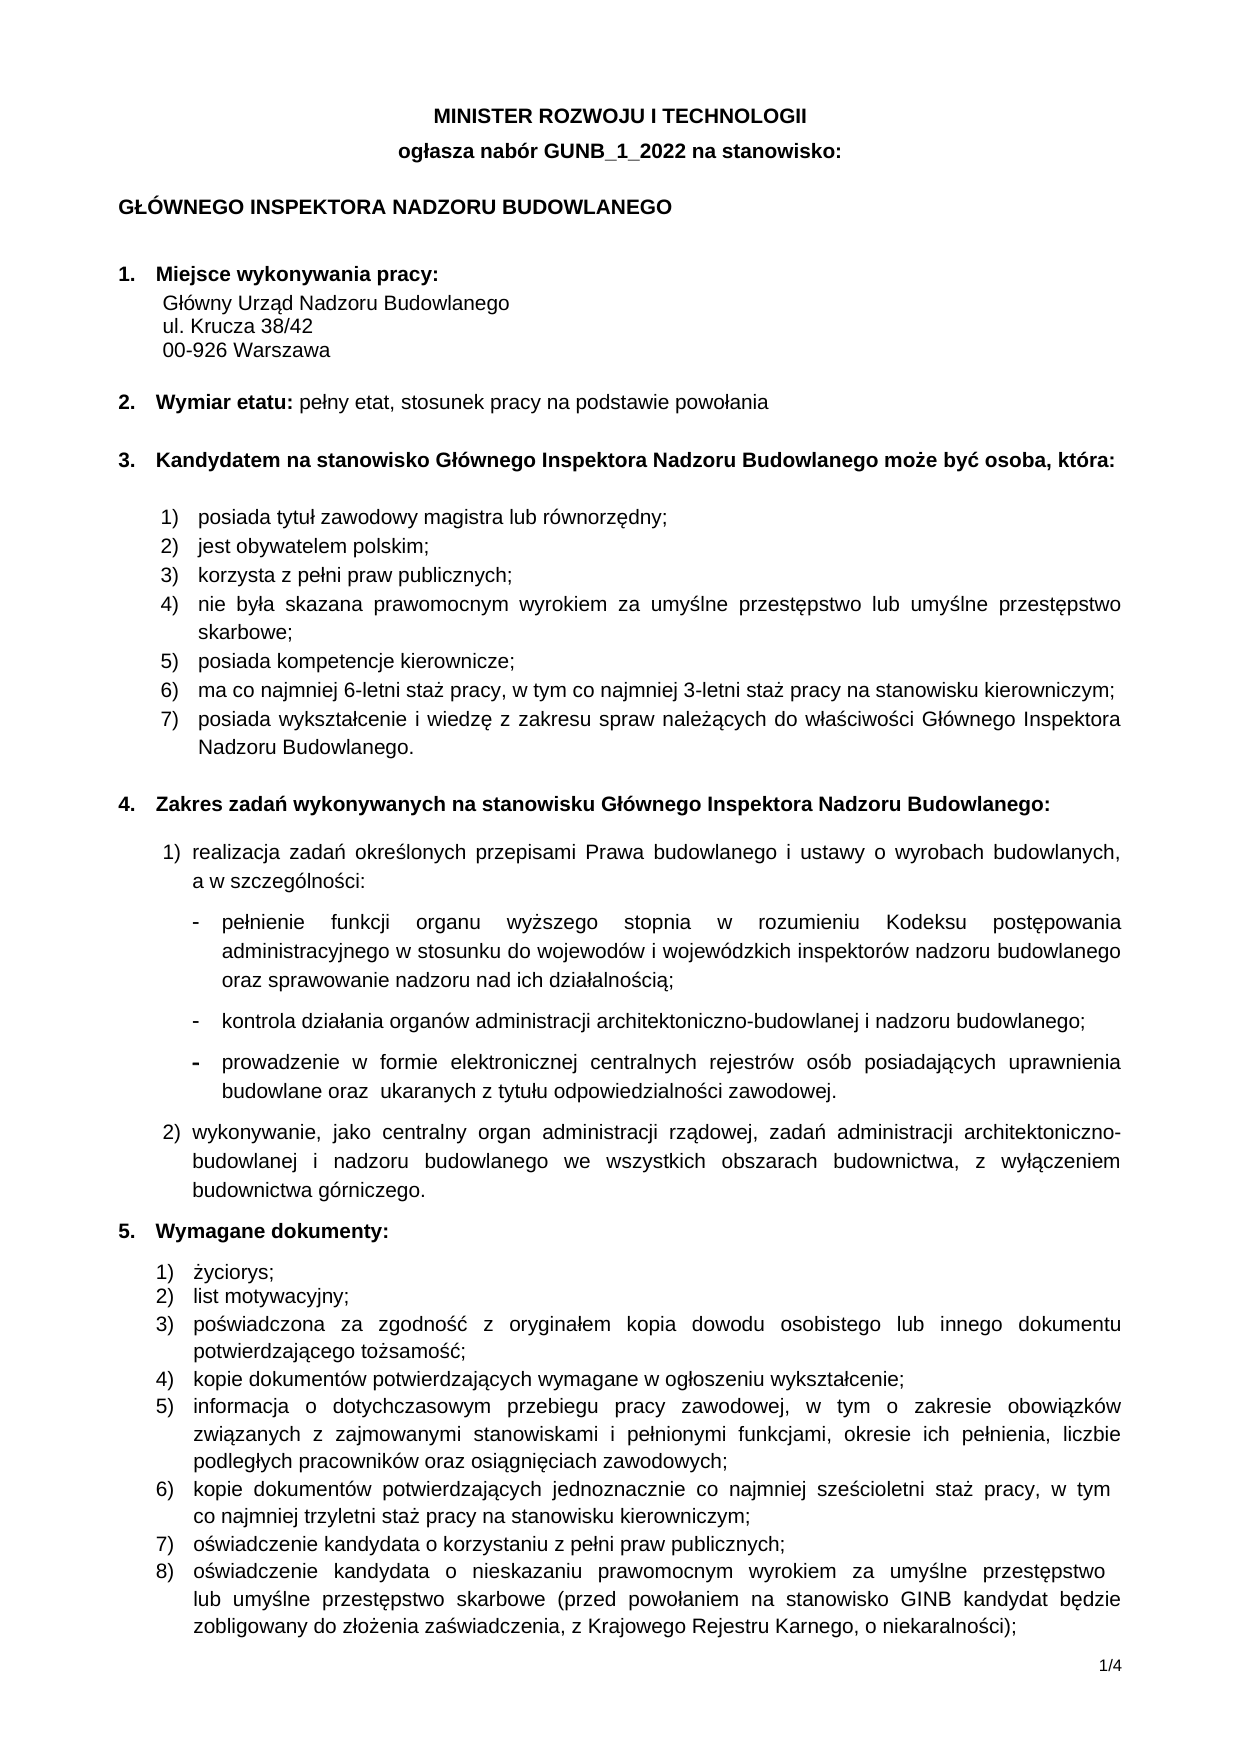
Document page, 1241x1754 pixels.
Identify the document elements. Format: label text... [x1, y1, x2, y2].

text ul. Krucza 38/42 [162, 314, 1122, 338]
list Wymiar etatu: pełny etat, stosunek pracy na podstawie powołania [118, 390, 1122, 414]
list poświadczona za zgodność z oryginałem kopia dowodu osobistego lub innego dokumentu potwierdzającego tożsamość; [156, 1312, 1122, 1363]
list list motywacyjny; [156, 1284, 1122, 1308]
list korzysta z pełni praw publicznych; [160, 563, 1122, 587]
list kopie dokumentów potwierdzających jednoznacznie co najmniej sześcioletni staż pracy, w tym co najmniej trzyletni staż pracy na stanowisku kierowniczym; [156, 1477, 1122, 1528]
text Główny Urząd Nadzoru Budowlanego [162, 290, 1122, 314]
list jest obywatelem polskim; [160, 534, 1122, 558]
list nie była skazana prawomocnym wyrokiem za umyślne przestępstwo lub umyślne przestępstwo skarbowe; [160, 591, 1122, 644]
list życiorys; [156, 1260, 1122, 1284]
subtitle MINISTER ROZWOJU I TECHNOLOGII [118, 103, 1122, 127]
list Zakres zadań wykonywanych na stanowisku Głównego Inspektora Nadzoru Budowlanego: [118, 792, 1122, 816]
list oświadczenie kandydata o korzystaniu z pełni praw publicznych; [156, 1532, 1122, 1556]
list posiada tytuł zawodowy magistra lub równorzędny; [160, 505, 1122, 529]
list Miejsce wykonywania pracy: [118, 262, 1122, 286]
list Wymagane dokumenty: [118, 1219, 1122, 1243]
list prowadzenie w formie elektronicznej centralnych rejestrów osób posiadających uprawnienia budowlane oraz ukaranych z tytułu odpowiedzialności zawodowej. [192, 1050, 1122, 1103]
list pełnienie funkcji organu wyższego stopnia w rozumieniu Kodeksu postępowania administracyjnego w stosunku do wojewodów i wojewódzkich inspektorów nadzoru budowlanego oraz sprawowanie nadzoru nad ich działalnością; [192, 910, 1122, 991]
list kontrola działania organów administracji architektoniczno-budowlanej i nadzoru budowlanego; [192, 1009, 1122, 1033]
list posiada wykształcenie i wiedzę z zakresu spraw należących do właściwości Głównego Inspektora Nadzoru Budowlanego. [160, 706, 1122, 759]
list oświadczenie kandydata o nieskazaniu prawomocnym wyrokiem za umyślne przestępstwo lub umyślne przestępstwo skarbowe (przed powołaniem na stanowisko GINB kandydat będzie zobligowany do złożenia zaświadczenia, z Krajowego Rejestru Karnego, o niekaralności); [156, 1559, 1122, 1638]
subtitle ogłasza nabór GUNB_1_2022 na stanowisko: [118, 139, 1122, 163]
list informacja o dotychczasowym przebiegu pracy zawodowej, w tym o zakresie obowiązków związanych z zajmowanymi stanowiskami i pełnionymi funkcjami, okresie ich pełnienia, liczbie podległych pracowników oraz osiągnięciach zawodowych; [156, 1394, 1122, 1473]
list posiada kompetencje kierownicze; [160, 649, 1122, 673]
list Kandydatem na stanowisko Głównego Inspektora Nadzoru Budowlanego może być osoba, która: [118, 448, 1122, 472]
list kopie dokumentów potwierdzających wymagane w ogłoszeniu wykształcenie; [156, 1367, 1122, 1391]
text 00-926 Warszawa [162, 338, 1122, 362]
subtitle GŁÓWNEGO INSPEKTORA NADZORU BUDOWLANEGO [118, 194, 1122, 218]
list ma co najmniej 6-letni staż pracy, w tym co najmniej 3-letni staż pracy na stanowisku kierowniczym; [160, 678, 1122, 702]
list realizacja zadań określonych przepisami Prawa budowlanego i ustawy o wyrobach budowlanych, a w szczególności: [162, 840, 1122, 893]
list wykonywanie, jako centralny organ administracji rządowej, zadań administracji architektoniczno-budowlanej i nadzoru budowlanego we wszystkich obszarach budownictwa, z wyłączeniem budownictwa górniczego. [162, 1120, 1122, 1202]
